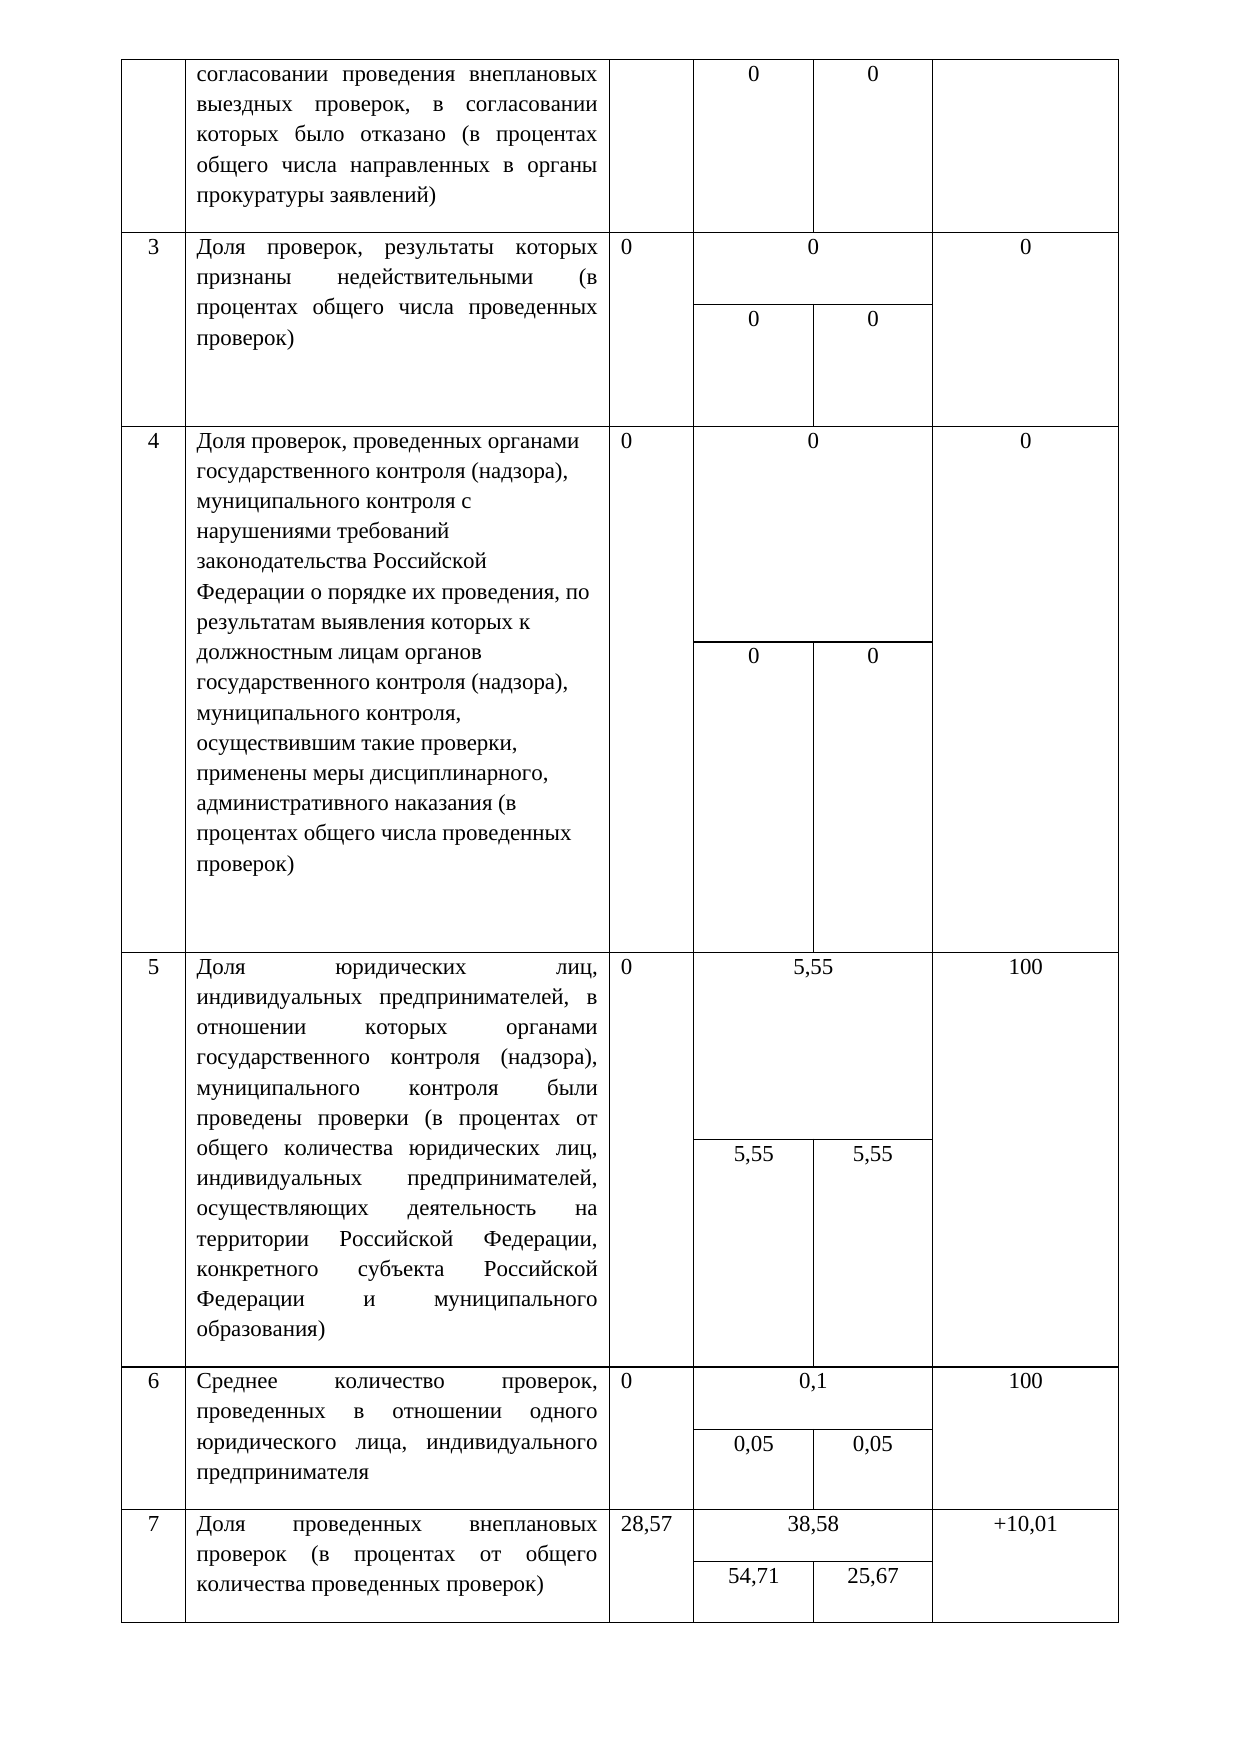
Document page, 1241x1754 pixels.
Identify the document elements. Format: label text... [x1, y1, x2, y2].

table_cell 100 [933, 1368, 1118, 1509]
table_cell 0 [694, 60, 813, 232]
table_cell 0 [933, 60, 1118, 232]
table_cell 54,71 [694, 1562, 813, 1622]
table_cell 0 [610, 1368, 693, 1509]
table_cell 0 [814, 60, 932, 232]
table_cell 0,1 [694, 1368, 932, 1429]
table_cell 4 [122, 427, 185, 952]
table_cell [186, 60, 609, 232]
table_cell 0 [933, 233, 1118, 426]
table_cell Доля проведенных внеплановых проверок (в процентах от общего количества проведенных проверок) [186, 1510, 609, 1622]
table_cell 5,55 [694, 953, 932, 1138]
table_cell 38,58 [694, 1510, 932, 1561]
table_cell 5,55 [694, 1140, 813, 1366]
table_cell 5 [122, 953, 185, 1366]
table_cell Среднее количество проверок, проведенных в отношении одного юридического лица, индивидуального предпринимателя [186, 1368, 609, 1509]
table_cell 100 [933, 953, 1118, 1366]
table_cell 7 [122, 1510, 185, 1622]
table_cell 0 [610, 427, 693, 952]
table_cell 0 [694, 643, 813, 952]
table_cell 5,55 [814, 1140, 932, 1366]
table_cell 3 [122, 233, 185, 426]
table_cell +10,01 [933, 1510, 1118, 1622]
table_cell 28,57 [610, 1510, 693, 1622]
table_cell 25,67 [814, 1562, 932, 1622]
table_cell Доля проверок, проведенных органами государственного контроля (надзора), муниципального контроля с нарушениями требований законодательства Российской Федерации о порядке их проведения, по результатам выявления которых к должностным лицам органов государственного контроля (надзора), муниципального контроля, осуществившим такие проверки, применены меры дисциплинарного, административного наказания (в процентах общего числа проведенных проверок) [186, 427, 609, 952]
table_cell 2 [122, 60, 185, 232]
table_cell 0 [933, 427, 1118, 952]
table_cell 0 [694, 233, 932, 304]
table_cell 0 [814, 643, 932, 952]
table_cell 0 [610, 953, 693, 1366]
table_cell 0 [694, 427, 932, 641]
table_cell 0 [610, 233, 693, 426]
table_cell Доля проверок, результаты которых признаны недействительными (в процентах общего числа проведенных проверок) [186, 233, 609, 426]
table_cell 0 [610, 60, 693, 232]
table_cell Доля юридических лиц, индивидуальных предпринимателей, в отношении которых органами государственного контроля (надзора), муниципального контроля были проведены проверки (в процентах от общего количества юридических лиц, индивидуальных предпринимателей, осуществляющих деятельность на территории Российской Федерации, конкретного субъекта Российской Федерации и муниципального образования) [186, 953, 609, 1366]
table_cell 6 [122, 1368, 185, 1509]
table_cell 0 [814, 305, 932, 426]
table_cell 0,05 [814, 1430, 932, 1509]
table_cell 0 [694, 305, 813, 426]
table_cell 0,05 [694, 1430, 813, 1509]
